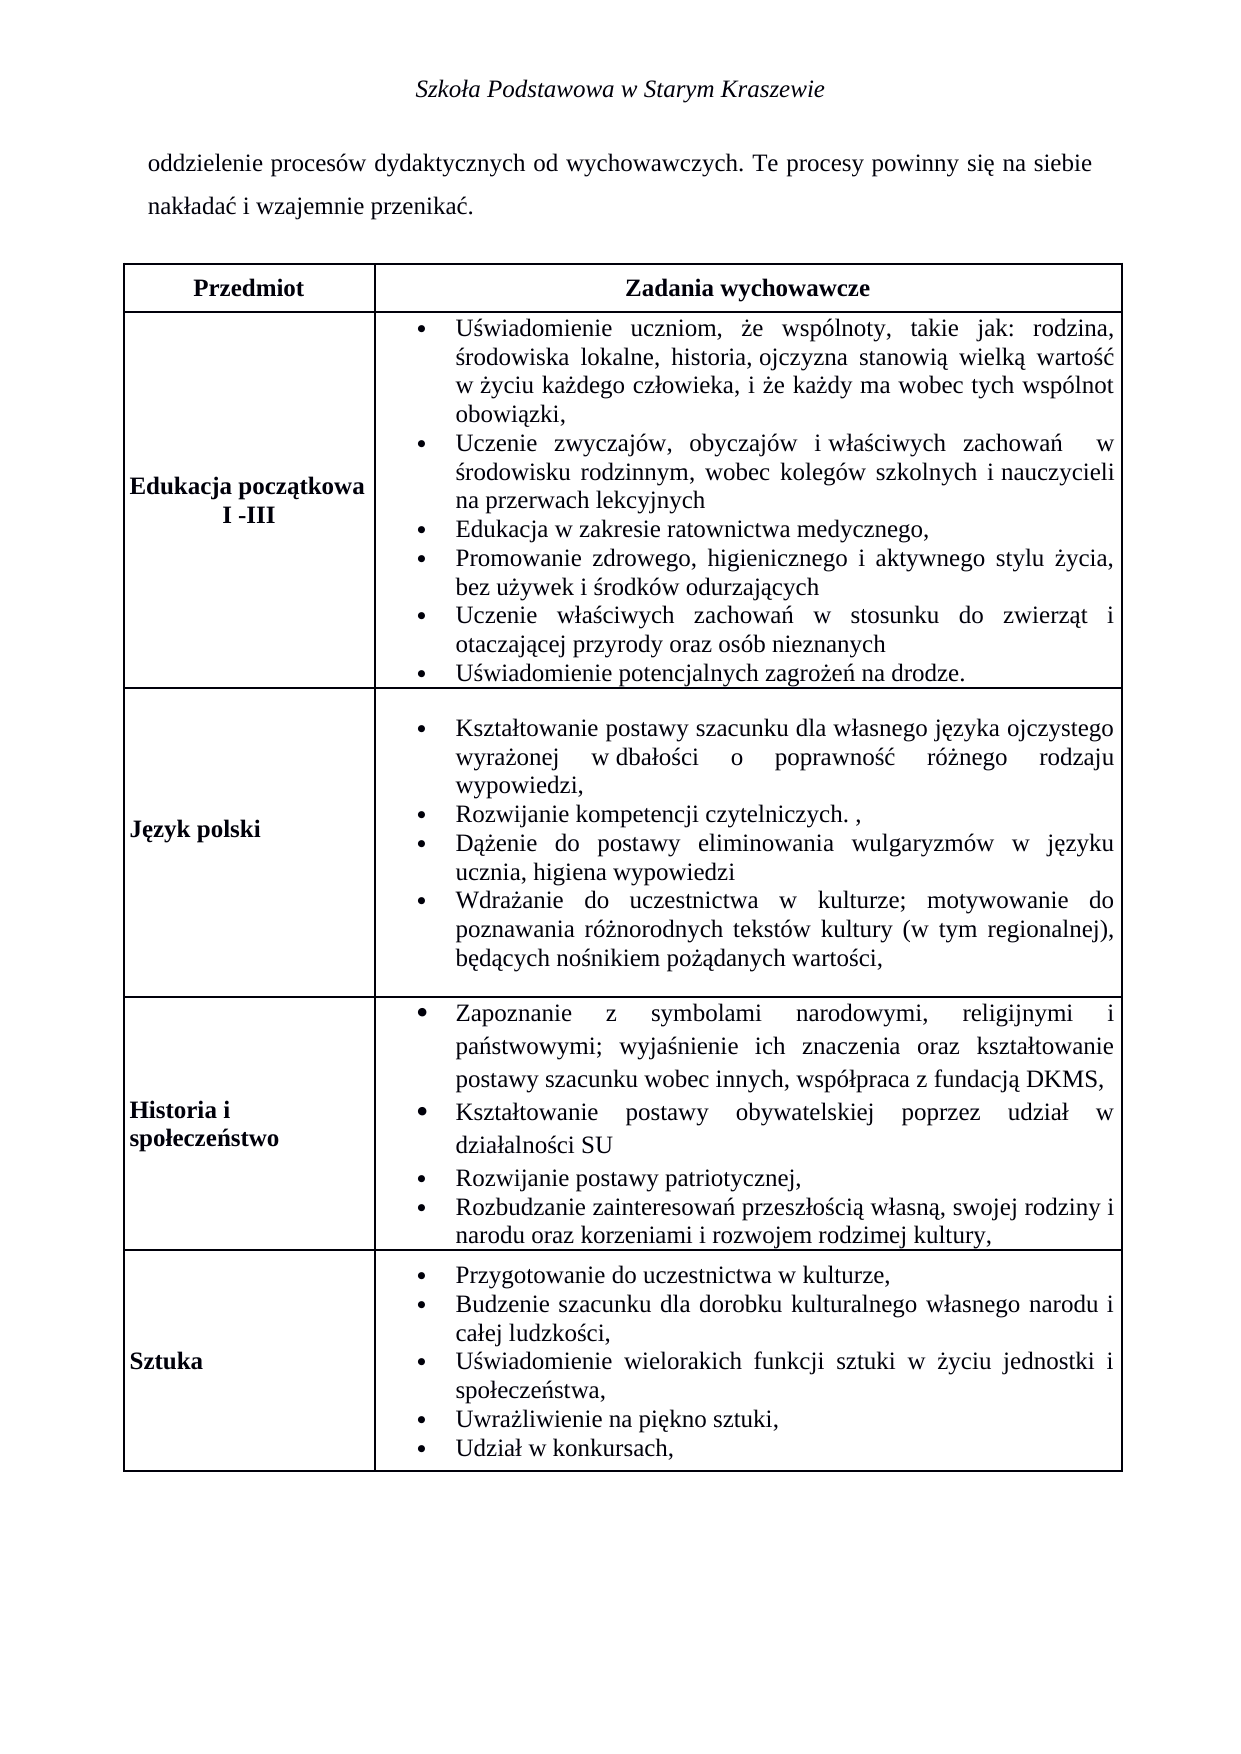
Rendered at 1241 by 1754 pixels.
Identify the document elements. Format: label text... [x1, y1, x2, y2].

table_cell Edukacja początkowa I -III [125, 313, 374, 687]
table_cell Sztuka [125, 1251, 374, 1470]
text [148, 148, 1093, 219]
table_cell Zapoznanie z symbolami narodowymi, religijnymi i państwowymi; wyjaśnienie ich znaczenia oraz kształtowanie postawy szacunku wobec innych, współpraca z fundacją DKMS, Kształtowanie postawy obywatelskiej poprzez udział w działalności SU Rozwijanie postawy patriotycznej, Rozbudzanie zainteresowań przeszłością własną, swojej rodziny i narodu oraz korzeniami i rozwojem rodzimej kultury, [376, 998, 1121, 1249]
table_cell Historia i społeczeństwo [125, 998, 374, 1249]
table_cell Przygotowanie do uczestnictwa w kulturze, Budzenie szacunku dla dorobku kulturalnego własnego narodu i całej ludzkości, Uświadomienie wielorakich funkcji sztuki w życiu jednostki i społeczeństwa, Uwrażliwienie na piękno sztuki, Udział w konkursach, [376, 1251, 1121, 1470]
table_cell Język polski [125, 689, 374, 996]
table_cell Kształtowanie postawy szacunku dla własnego języka ojczystego wyrażonej w dbałości o poprawność różnego rodzaju wypowiedzi, Rozwijanie kompetencji czytelniczych. , Dążenie do postawy eliminowania wulgaryzmów w języku ucznia, higiena wypowiedzi Wdrażanie do uczestnictwa w kulturze; motywowanie do poznawania różnorodnych tekstów kultury (w tym regionalnej), będących nośnikiem pożądanych wartości, [376, 689, 1121, 996]
table_header Przedmiot [125, 265, 374, 311]
table_header Zadania wychowawcze [376, 265, 1121, 311]
table_cell Uświadomienie uczniom, że wspólnoty, takie jak: rodzina, środowiska lokalne, historia, ojczyzna stanowią wielką wartość w życiu każdego człowieka, i że każdy ma wobec tych wspólnot obowiązki, Uczenie zwyczajów, obyczajów i właściwych zachowań w środowisku rodzinnym, wobec kolegów szkolnych i nauczycieli na przerwach lekcyjnych Edukacja w zakresie ratownictwa medycznego, Promowanie zdrowego, higienicznego i aktywnego stylu życia, bez używek i środków odurzających Uczenie właściwych zachowań w stosunku do zwierząt i otaczającej przyrody oraz osób nieznanych Uświadomienie potencjalnych zagrożeń na drodze. [376, 313, 1121, 687]
